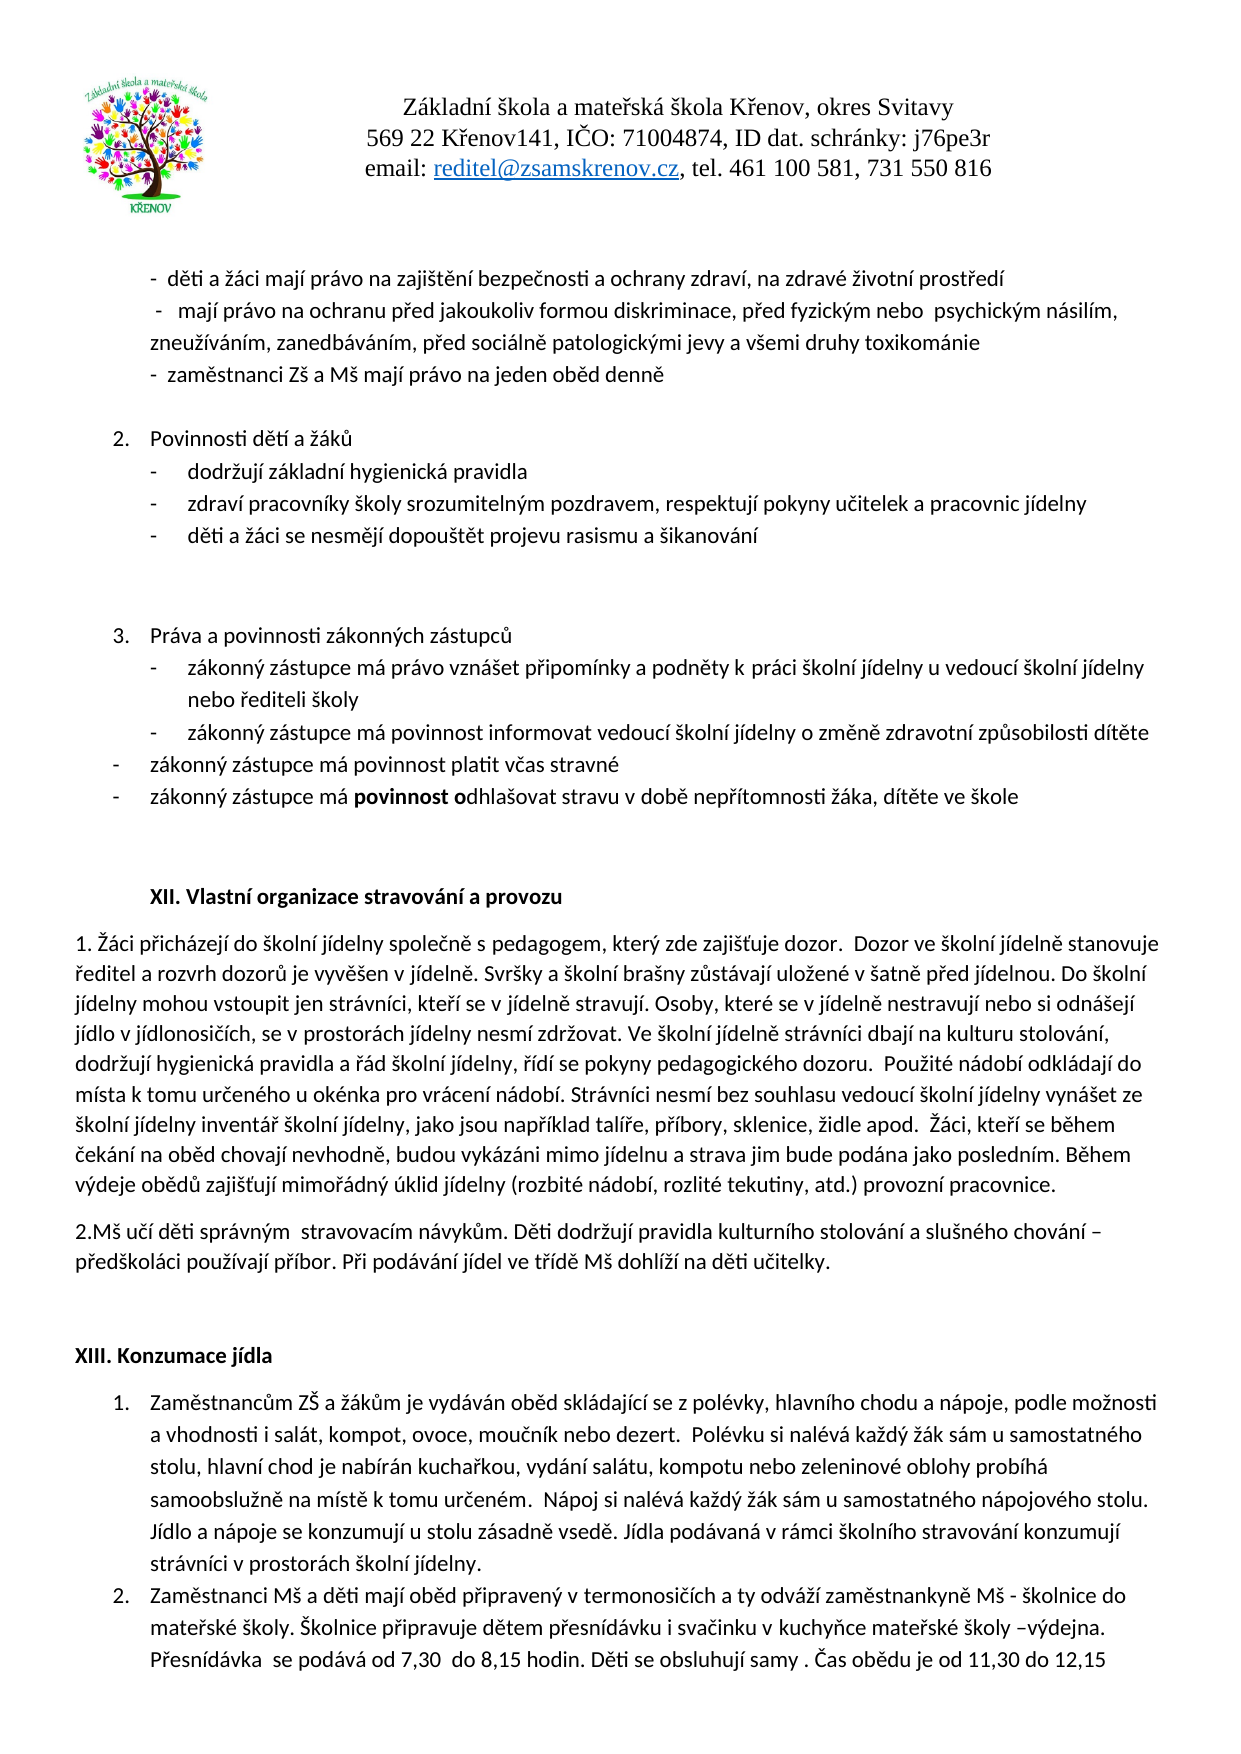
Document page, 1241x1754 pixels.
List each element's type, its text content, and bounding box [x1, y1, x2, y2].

list zákonný zástupce má povinnost odhlašovat stravu v době nepřítomnosti žáka, dítěte ve škole [112, 782, 1165, 810]
text - děti a žáci mají právo na zajištění bezpečnosti a ochrany zdraví, na zdravé životní prostředí [150, 264, 1165, 292]
list zákonný zástupce má povinnost platit včas stravné [112, 750, 1165, 778]
picture [75, 73, 216, 217]
list dodržují základní hygienická pravidla [150, 457, 1165, 485]
list zákonný zástupce má povinnost informovat vedoucí školní jídelny o změně zdravotní způsobilosti dítěte [150, 718, 1165, 746]
text XII. Vlastní organizace stravování a provozu [150, 882, 1165, 910]
list zdraví pracovníky školy srozumitelným pozdravem, respektují pokyny učitelek a pracovnic jídelny [150, 489, 1165, 517]
list Zaměstnancům ZŠ a žákům je vydáván oběd skládající se z polévky, hlavního chodu a nápoje, podle možnosti a vhodnosti i salát, kompot, ovoce, moučník nebo dezert. Polévku si nalévá každý žák sám u samostatného stolu, hlavní chod je nabírán kuchařkou, vydání salátu, kompotu nebo zeleninové oblohy probíhá samoobslužně na místě k tomu určeném. Nápoj si nalévá každý žák sám u samostatného nápojového stolu. Jídlo a nápoje se konzumují u stolu zásadně vsedě. Jídla podávaná v rámci školního stravování konzumují strávníci v prostorách školní jídelny. [112, 1388, 1165, 1577]
list děti a žáci se nesmějí dopouštět projevu rasismu a šikanování [150, 521, 1165, 549]
text 2.Mš učí děti správným stravovacím návykům. Děti dodržují pravidla kulturního stolování a slušného chování – předškoláci používají příbor. Při podávání jídel ve třídě Mš dohlíží na děti učitelky. [75, 1217, 1165, 1276]
text 1. Žáci přicházejí do školní jídelny společně s pedagogem, který zde zajišťuje dozor. Dozor ve školní jídelně stanovuje ředitel a rozvrh dozorů je vyvěšen v jídelně. Svršky a školní brašny zůstávají uložené v šatně před jídelnou. Do školní jídelny mohou vstoupit jen strávníci, kteří se v jídelně stravují. Osoby, které se v jídelně nestravují nebo si odnášejí jídlo v jídlonosičích, se v prostorách jídelny nesmí zdržovat. Ve školní jídelně strávníci dbají na kulturu stolování, dodržují hygienická pravidla a řád školní jídelny, řídí se pokyny pedagogického dozoru. Použité nádobí odkládají do místa k tomu určeného u okénka pro vrácení nádobí. Strávníci nesmí bez souhlasu vedoucí školní jídelny vynášet ze školní jídelny inventář školní jídelny, jako jsou například talíře, příbory, sklenice, židle apod. Žáci, kteří se během čekání na oběd chovají nevhodně, budou vykázáni mimo jídelnu a strava jim bude podána jako posledním. Během výdeje obědů zajišťují mimořádný úklid jídelny (rozbité nádobí, rozlité tekutiny, atd.) provozní pracovnice. [75, 929, 1165, 1198]
text - zaměstnanci Zš a Mš mají právo na jeden oběd denně [150, 360, 1165, 388]
list Práva a povinnosti zákonných zástupců [112, 621, 1165, 649]
text XIII. Konzumace jídla [75, 1341, 1165, 1369]
list zákonný zástupce má právo vznášet připomínky a podněty k práci školní jídelny u vedoucí školní jídelny nebo řediteli školy [150, 653, 1165, 713]
text - mají právo na ochranu před jakoukoliv formou diskriminace, před fyzickým nebo psychickým násilím, zneužíváním, zanedbáváním, před sociálně patologickými jevy a všemi druhy toxikománie [150, 296, 1165, 356]
list Povinnosti dětí a žáků [112, 424, 1165, 453]
